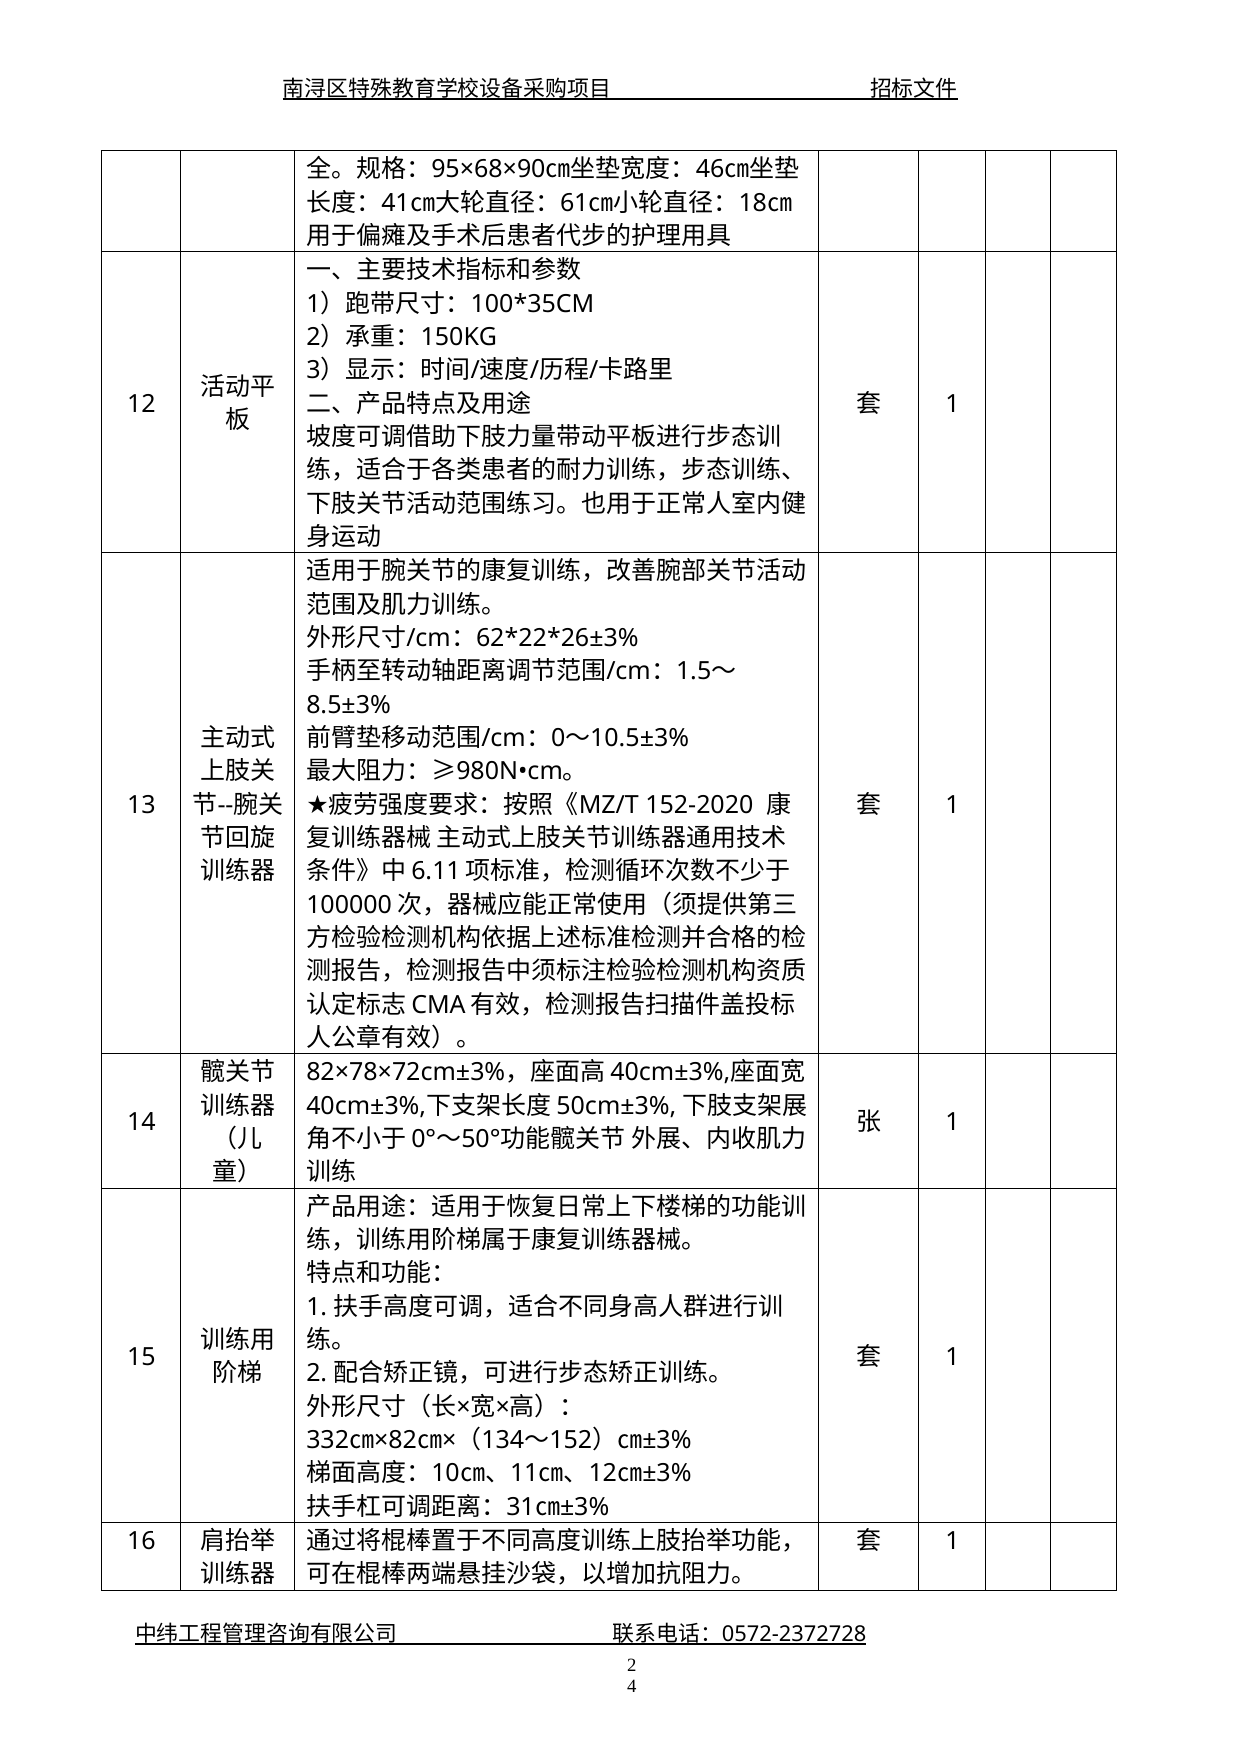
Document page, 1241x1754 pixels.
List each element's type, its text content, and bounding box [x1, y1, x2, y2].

table_cell 1 [919, 553, 985, 1053]
table_cell [1051, 151, 1116, 251]
table_cell [986, 252, 1050, 552]
table_cell 活动平板 [181, 252, 294, 552]
table_cell 1 [919, 1054, 985, 1187]
table_cell 训练用阶梯 [181, 1189, 294, 1522]
table_cell 张 [819, 151, 918, 251]
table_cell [295, 151, 818, 251]
table_cell 12 [102, 252, 180, 552]
table_cell 张 [819, 1054, 918, 1187]
table_cell 1 [919, 151, 985, 251]
table_cell [1051, 1054, 1116, 1187]
table_cell 15 [102, 1189, 180, 1522]
table_cell [986, 151, 1050, 251]
table_cell [1051, 553, 1116, 1053]
table_cell [986, 1523, 1050, 1589]
table_cell 轮椅 [181, 151, 294, 251]
table_cell 14 [102, 1054, 180, 1187]
table_cell 主动式上肢关节--腕关节回旋训练器 [181, 553, 294, 1053]
table_cell [1051, 1189, 1116, 1522]
table_cell 肩抬举训练器 [181, 1523, 294, 1589]
table_cell 产品用途：适用于恢复日常上下楼梯的功能训练，训练用阶梯属于康复训练器械。 特点和功能： 1. 扶手高度可调，适合不同身高人群进行训练。 2. 配合矫正镜，可进行步态矫正训练。 外形尺寸（长×宽×高）： 332㎝×82㎝×（134～152）㎝±3% 梯面高度：10㎝、11㎝、12㎝±3% 扶手杠可调距离：31㎝±3% [295, 1189, 818, 1522]
table_cell 套 [819, 252, 918, 552]
table_cell 16 [102, 1523, 180, 1589]
table_cell [986, 1054, 1050, 1187]
table_cell 1 [919, 1189, 985, 1522]
table_cell [1051, 1523, 1116, 1589]
table_cell [986, 553, 1050, 1053]
table_cell 髋关节训练器（儿童） [181, 1054, 294, 1187]
table_cell [986, 1189, 1050, 1522]
table_cell 套 [819, 553, 918, 1053]
table_cell [1051, 252, 1116, 552]
table_cell 1 [919, 1523, 985, 1589]
table_cell 套 [819, 1523, 918, 1589]
table_cell 1 [919, 252, 985, 552]
table_cell 套 [819, 1189, 918, 1522]
table_cell 适用于腕关节的康复训练，改善腕部关节活动范围及肌力训练。 外形尺寸/cm：62*22*26±3% 手柄至转动轴距离调节范围/cm：1.5～8.5±3% 前臂垫移动范围/cm：0～10.5±3% 最大阻力：≥980N•cm。 ★疲劳强度要求：按照《MZ/T 152-2020 康复训练器械 主动式上肢关节训练器通用技术条件》中6.11项标准，检测循环次数不少于100000次，器械应能正常使用（须提供第三方检验检测机构依据上述标准检测并合格的检测报告，检测报告中须标注检验检测机构资质认定标志CMA有效，检测报告扫描件盖投标人公章有效）。 [295, 553, 818, 1053]
table_cell 13 [102, 553, 180, 1053]
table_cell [295, 1523, 818, 1589]
table_cell 82×78×72cm±3%，座面高40cm±3%,座面宽40cm±3%,下支架长度50cm±3%, 下肢支架展角不小于0°～50°功能髋关节 外展、内收肌力训练 [295, 1054, 818, 1187]
table_cell 一、主要技术指标和参数 1）跑带尺寸：100*35CM 2）承重：150KG 3）显示：时间/速度/历程/卡路里 二、产品特点及用途 坡度可调借助下肢力量带动平板进行步态训练，适合于各类患者的耐力训练，步态训练、下肢关节活动范围练习。也用于正常人室内健身运动 [295, 252, 818, 552]
table_cell 11 [102, 151, 180, 251]
